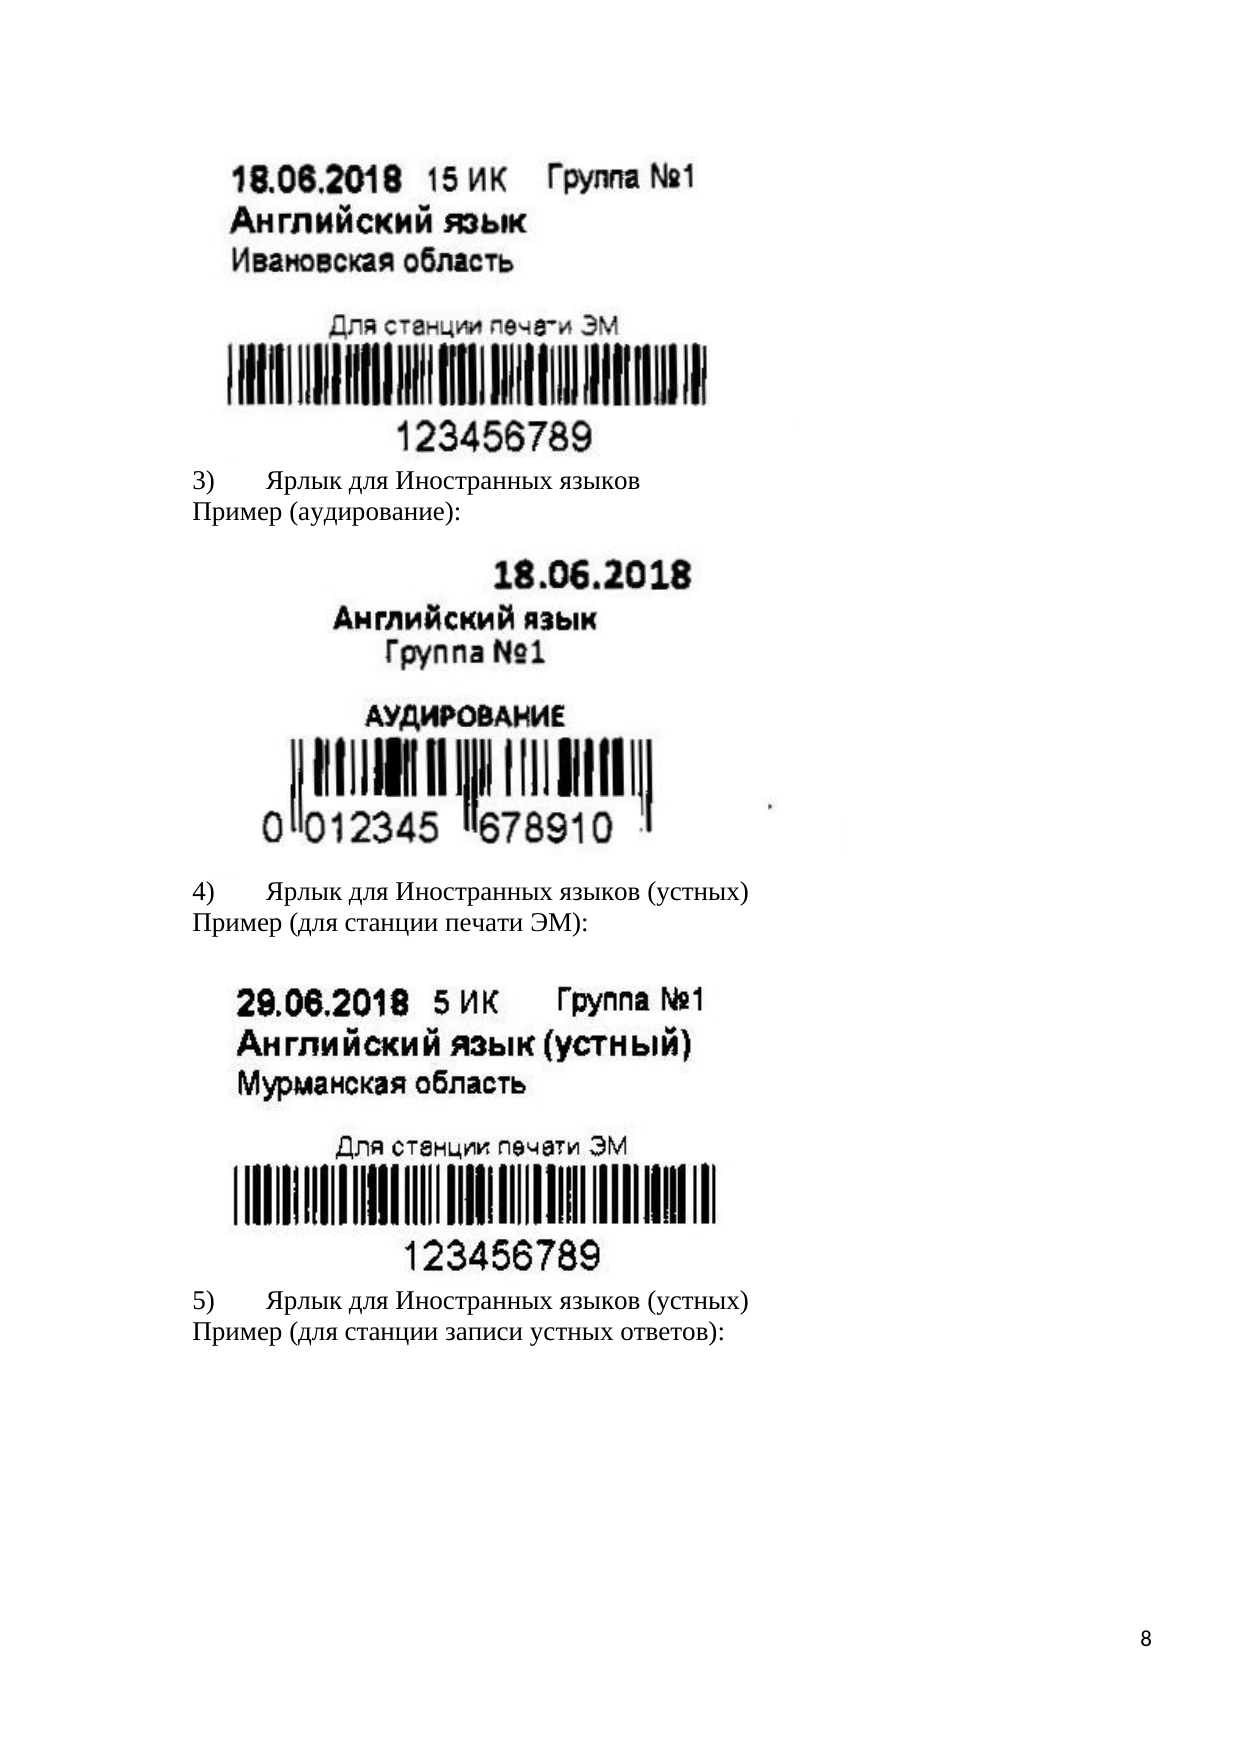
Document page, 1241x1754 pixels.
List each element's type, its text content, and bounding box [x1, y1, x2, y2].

text Пример (для станции записи устных ответов): [118, 1316, 1152, 1347]
text 5) Ярлык для Иностранных языков (устных) [118, 1284, 1152, 1316]
text 4) Ярлык для Иностранных языков (устных) [118, 875, 1152, 906]
picture [192, 937, 747, 1285]
text 3) Ярлык для Иностранных языков [118, 464, 1152, 495]
text Пример (для станции печати ЭМ): [118, 906, 1152, 937]
picture [192, 526, 844, 875]
picture [192, 118, 797, 464]
text Пример (аудирование): [118, 495, 1152, 526]
